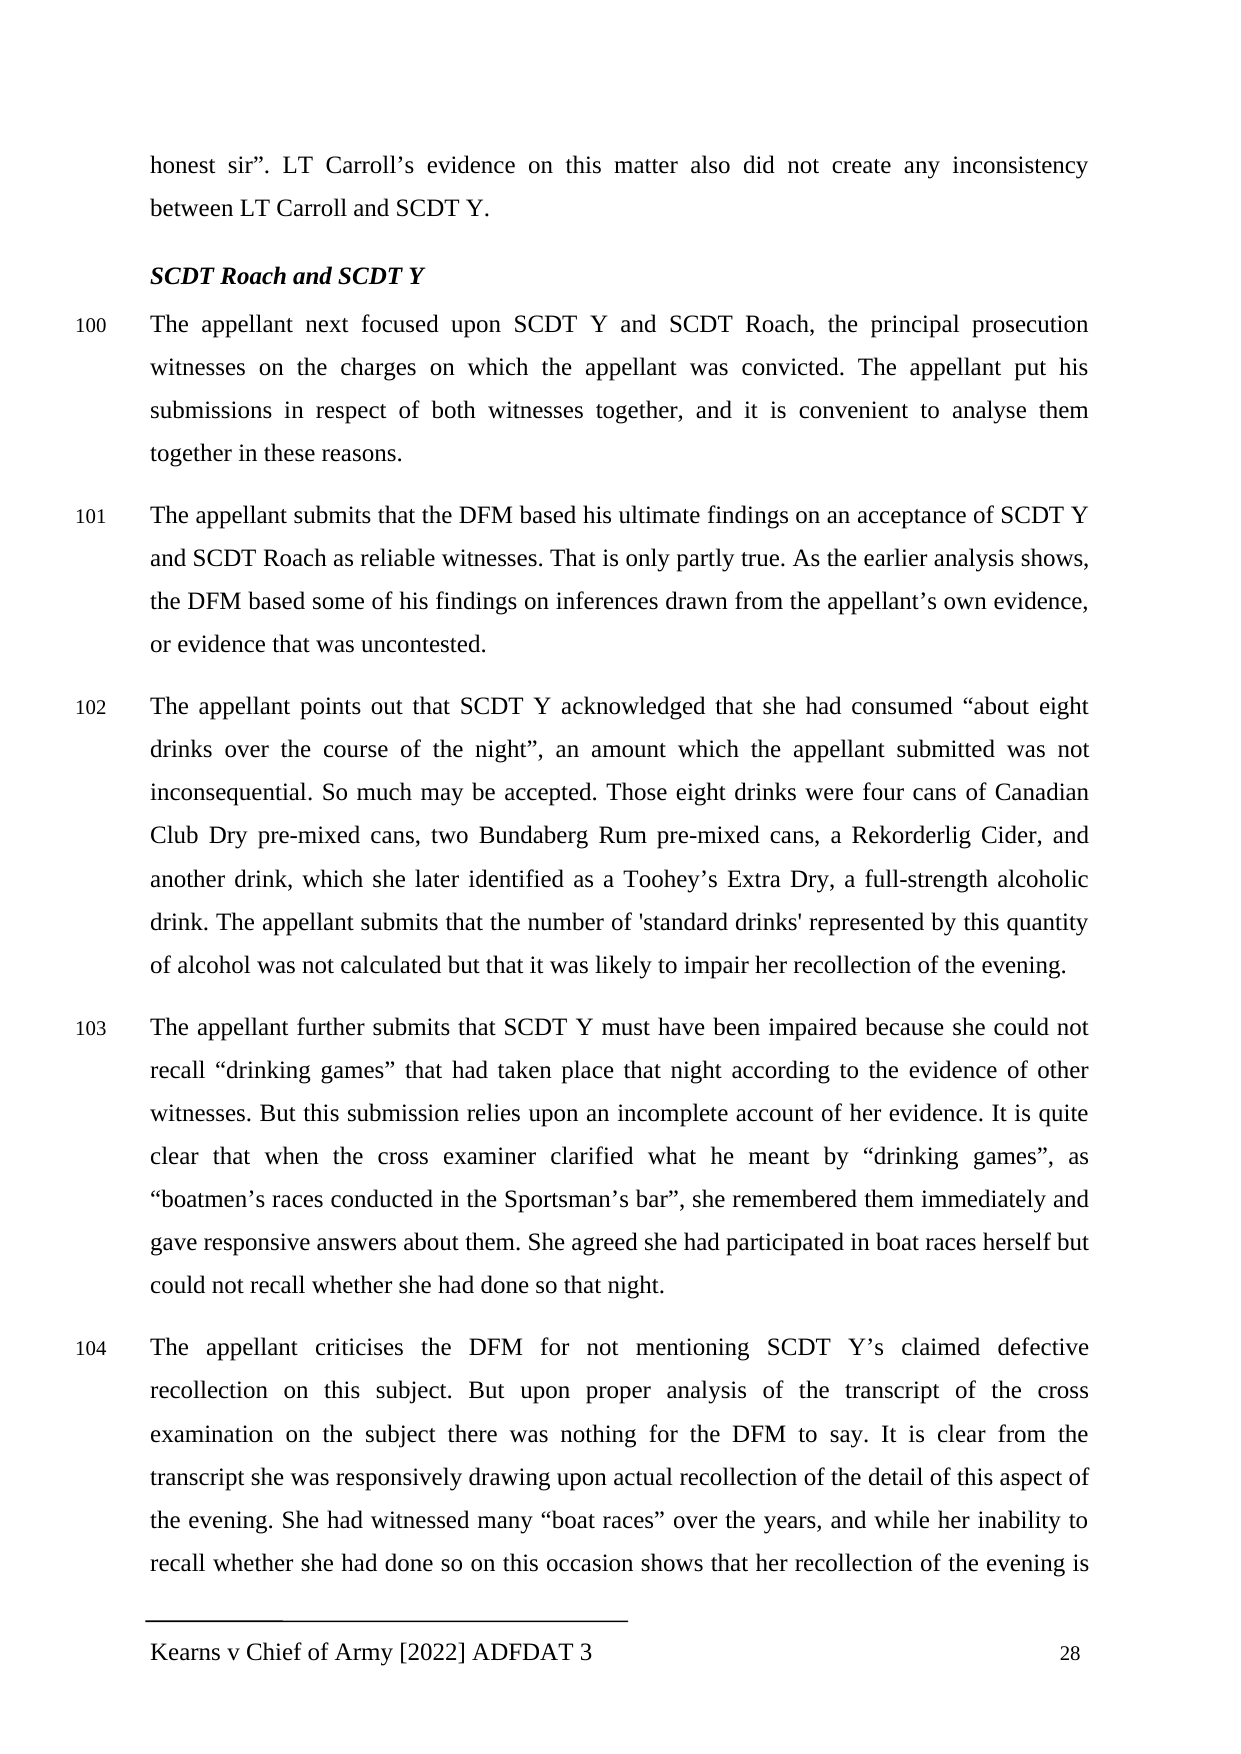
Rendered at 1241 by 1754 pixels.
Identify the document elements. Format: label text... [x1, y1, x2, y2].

text The appellant further submits that SCDT Y must have been impaired because she could not recall “drinking games” that had taken place that night according to the evidence of other witnesses. But this submission relies upon an incomplete account of her evidence. It is quite clear that when the cross examiner clarified what he meant by “drinking games”, as “boatmen’s races conducted in the Sportsman’s bar”, she remembered them immediately and gave responsive answers about them. She agreed she had participated in boat races herself but could not recall whether she had done so that night. [75, 1012, 1090, 1299]
text The appellant next focused upon SCDT Y and SCDT Roach, the principal prosecution witnesses on the charges on which the appellant was convicted. The appellant put his submissions in respect of both witnesses together, and it is convenient to analyse them together in these reasons. [75, 309, 1090, 467]
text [75, 1332, 1090, 1577]
text The appellant points out that SCDT Y acknowledged that she had consumed “about eight drinks over the course of the night”, an amount which the appellant submitted was not inconsequential. So much may be accepted. Those eight drinks were four cans of Canadian Club Dry pre-mixed cans, two Bundaberg Rum pre-mixed cans, a Rekorderlig Cider, and another drink, which she later identified as a Toohey’s Extra Dry, a full-strength alcoholic drink. The appellant submits that the number of 'standard drinks' represented by this quantity of alcohol was not calculated but that it was likely to impair her recollection of the evening. [75, 691, 1090, 979]
text The appellant submits that the DFM based his ultimate findings on an acceptance of SCDT Y and SCDT Roach as reliable witnesses. That is only partly true. As the earlier analysis shows, the DFM based some of his findings on inferences drawn from the appellant’s own evidence, or evidence that was uncontested. [75, 500, 1090, 658]
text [75, 150, 1090, 222]
subtitle SCDT Roach and SCDT Y [150, 261, 1090, 290]
